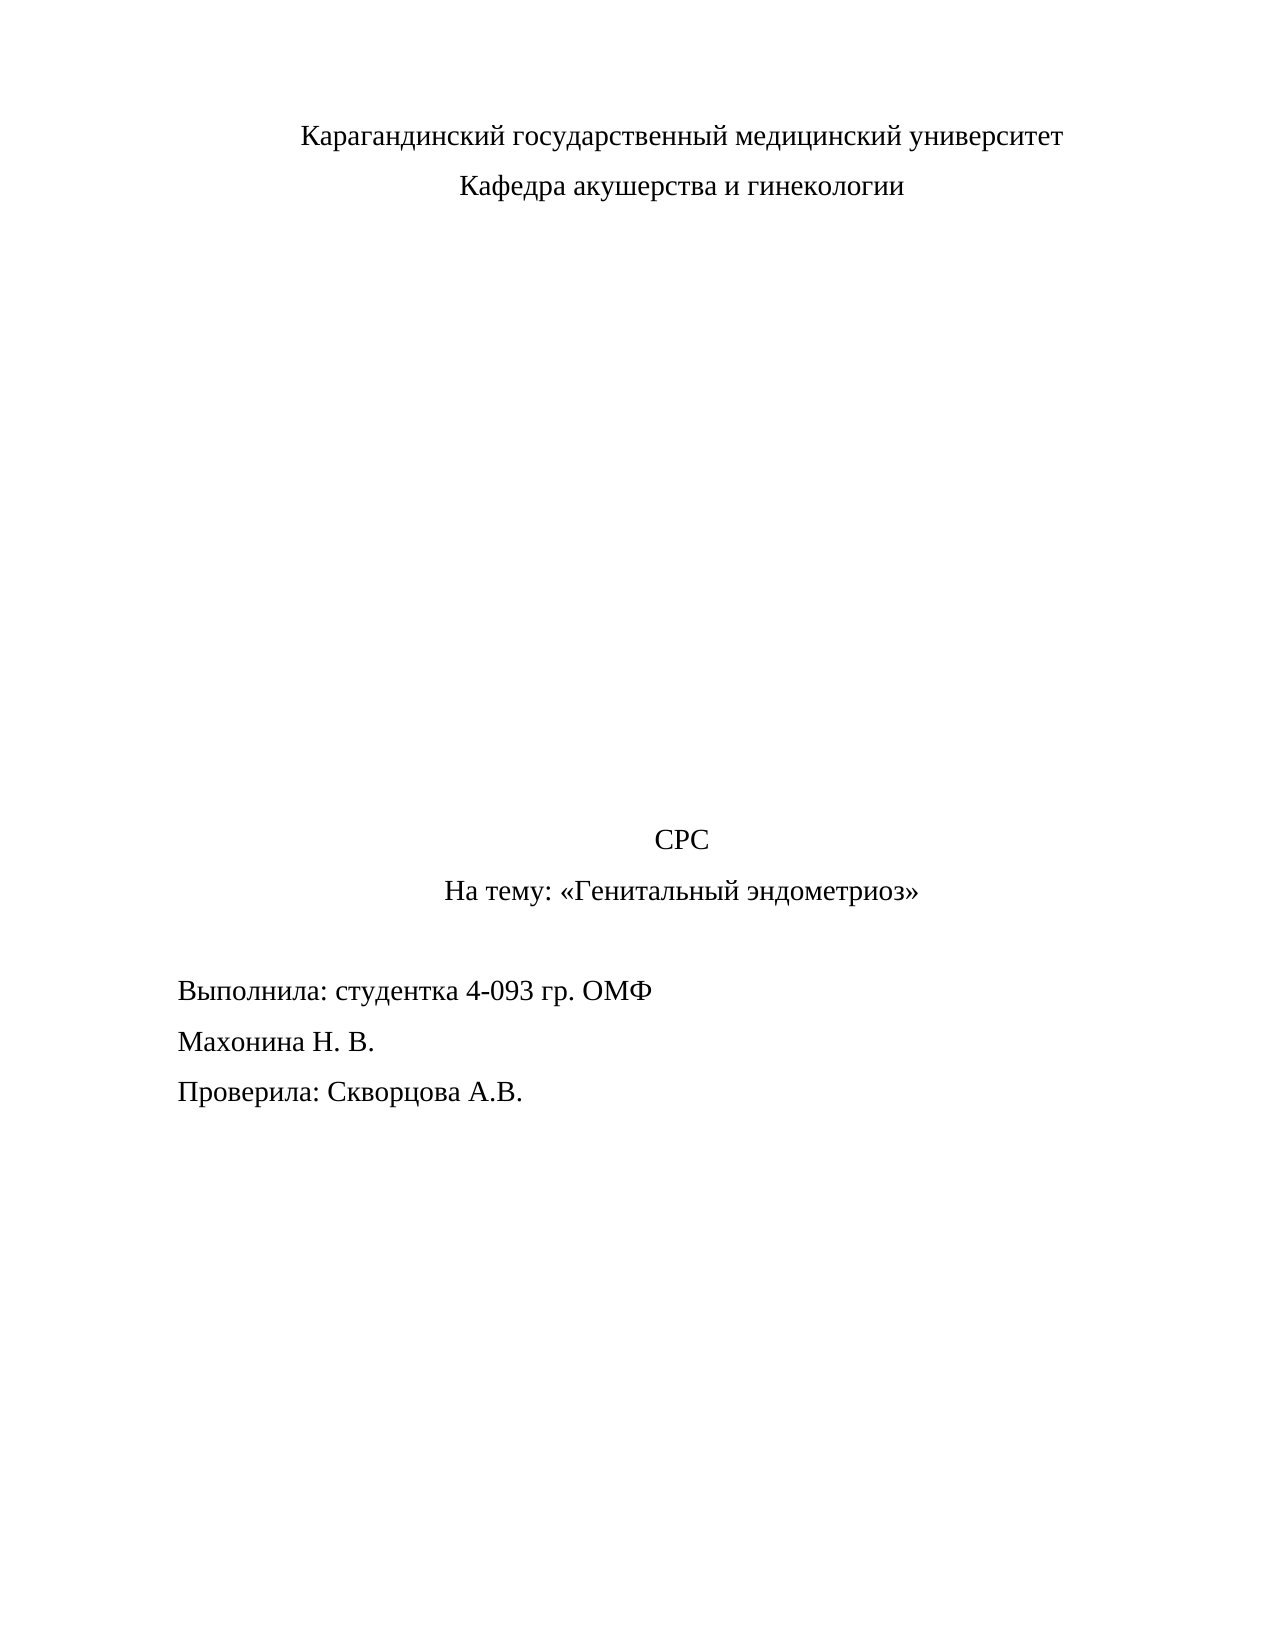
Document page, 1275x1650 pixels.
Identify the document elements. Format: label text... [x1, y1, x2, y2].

text Кафедра акушерства и гинекологии [177, 168, 1186, 202]
text СРС [177, 822, 1186, 856]
text Проверила: Скворцова А.В. [177, 1074, 1186, 1108]
text Выполнила: студентка 4-093 гр. ОМФ [177, 973, 1186, 1007]
text Карагандинский государственный медицинский университет [177, 118, 1186, 152]
text На тему: «Генитальный эндометриоз» [177, 873, 1186, 906]
text Махонина Н. В. [177, 1024, 1186, 1057]
